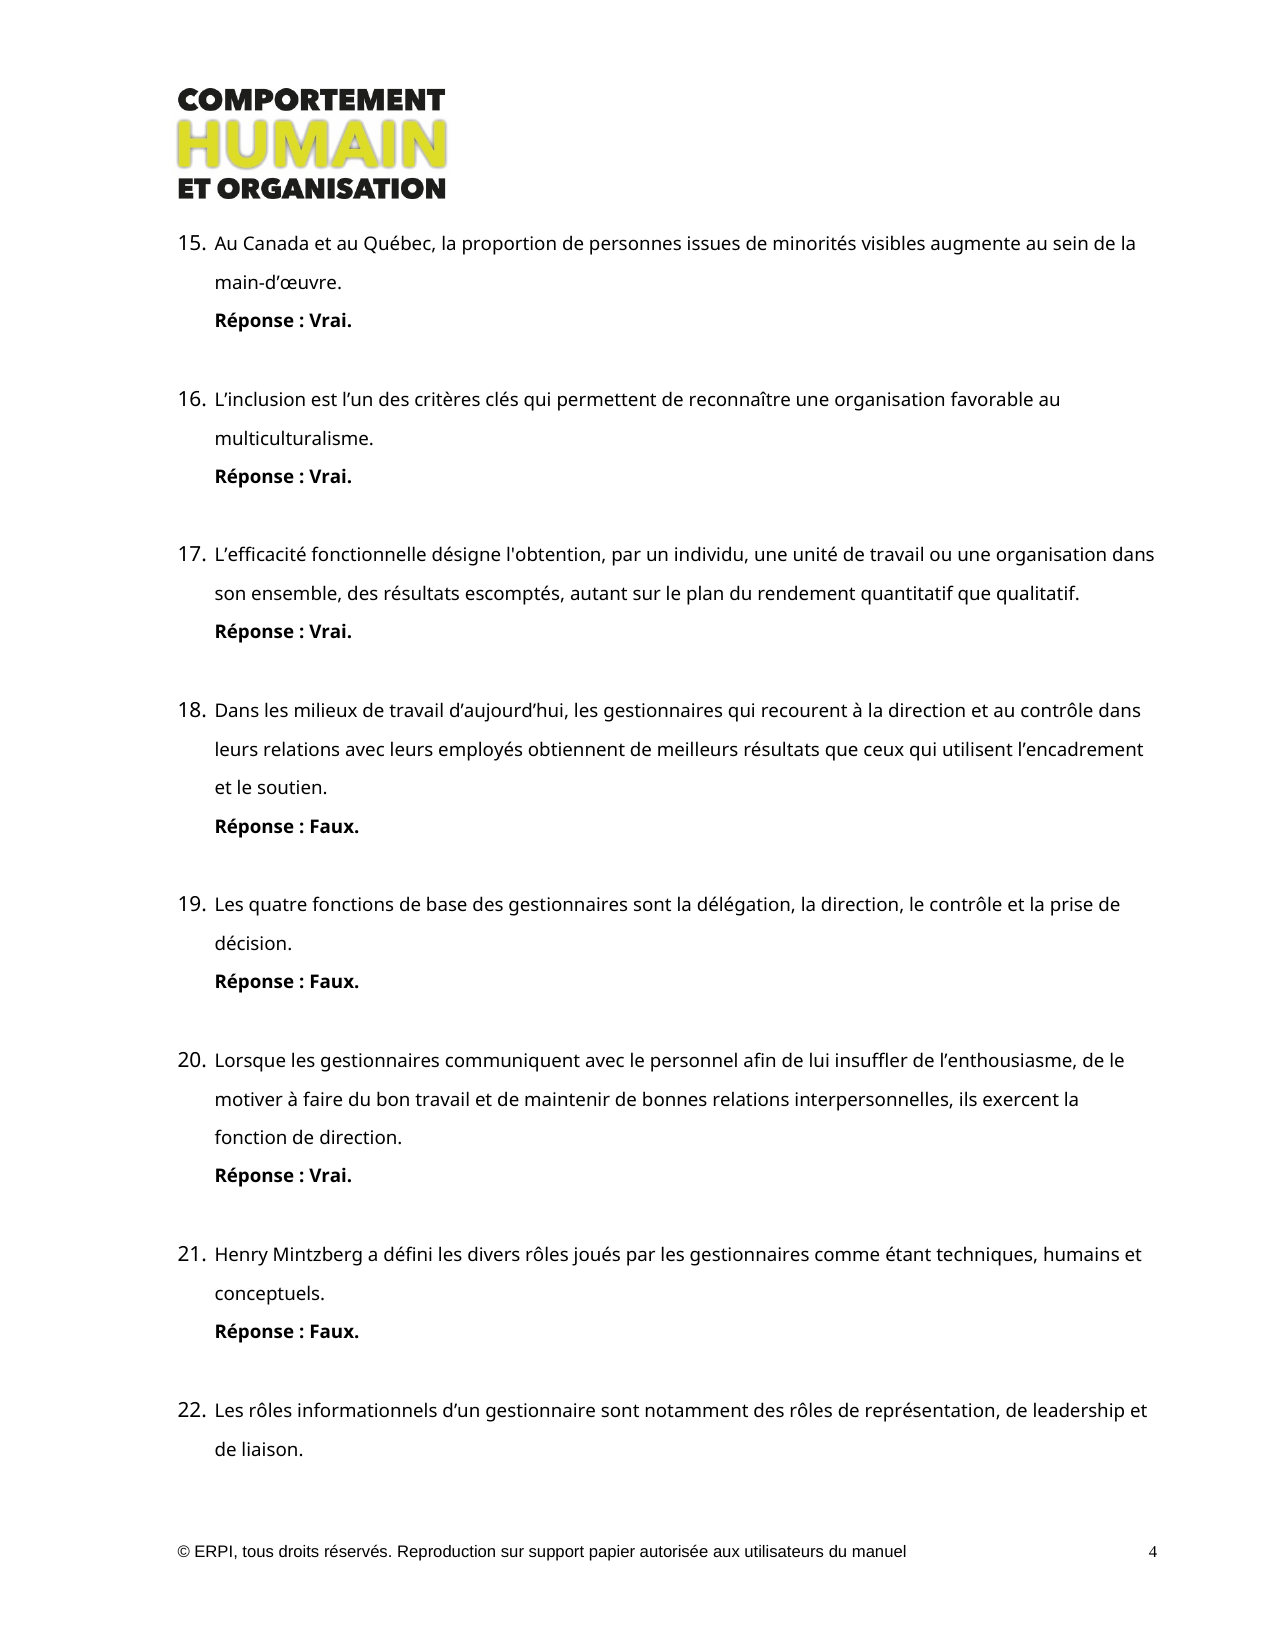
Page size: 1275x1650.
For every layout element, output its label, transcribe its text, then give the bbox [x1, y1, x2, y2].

list Dans les milieux de travail d’aujourd’hui, les gestionnaires qui recourent à la direction et au contrôle dans leurs relations avec leurs employés obtiennent de meilleurs résultats que ceux qui utilisent l’encadrement et le soutien. [177, 695, 1157, 800]
list Réponse : Vrai. [177, 1163, 1157, 1188]
list Henry Mintzberg a défini les divers rôles joués par les gestionnaires comme étant techniques, humains et conceptuels. [177, 1239, 1157, 1306]
list Au Canada et au Québec, la proportion de personnes issues de minorités visibles augmente au sein de la main-d’œuvre. [177, 228, 1157, 294]
list Les rôles informationnels d’un gestionnaire sont notamment des rôles de représentation, de leadership et de liaison. [177, 1395, 1157, 1462]
list Réponse : Vrai. [177, 307, 1157, 333]
list L’efficacité fonctionnelle désigne l'obtention, par un individu, une unité de travail ou une organisation dans son ensemble, des résultats escomptés, autant sur le plan du rendement quantitatif que qualitatif. [177, 539, 1157, 606]
list Réponse : Vrai. [177, 463, 1157, 488]
list Réponse : Faux. [177, 1319, 1157, 1344]
list Réponse : Faux. [177, 813, 1157, 838]
picture [159, 88, 464, 199]
list Lorsque les gestionnaires communiquent avec le personnel afin de lui insuffler de l’enthousiasme, de le motiver à faire du bon travail et de maintenir de bonnes relations interpersonnelles, ils exercent la fonction de direction. [177, 1045, 1157, 1150]
list Les quatre fonctions de base des gestionnaires sont la délégation, la direction, le contrôle et la prise de décision. [177, 889, 1157, 956]
list Réponse : Vrai. [177, 619, 1157, 644]
list L’inclusion est l’un des critères clés qui permettent de reconnaître une organisation favorable au multiculturalisme. [177, 384, 1157, 450]
list Réponse : Faux. [177, 969, 1157, 994]
